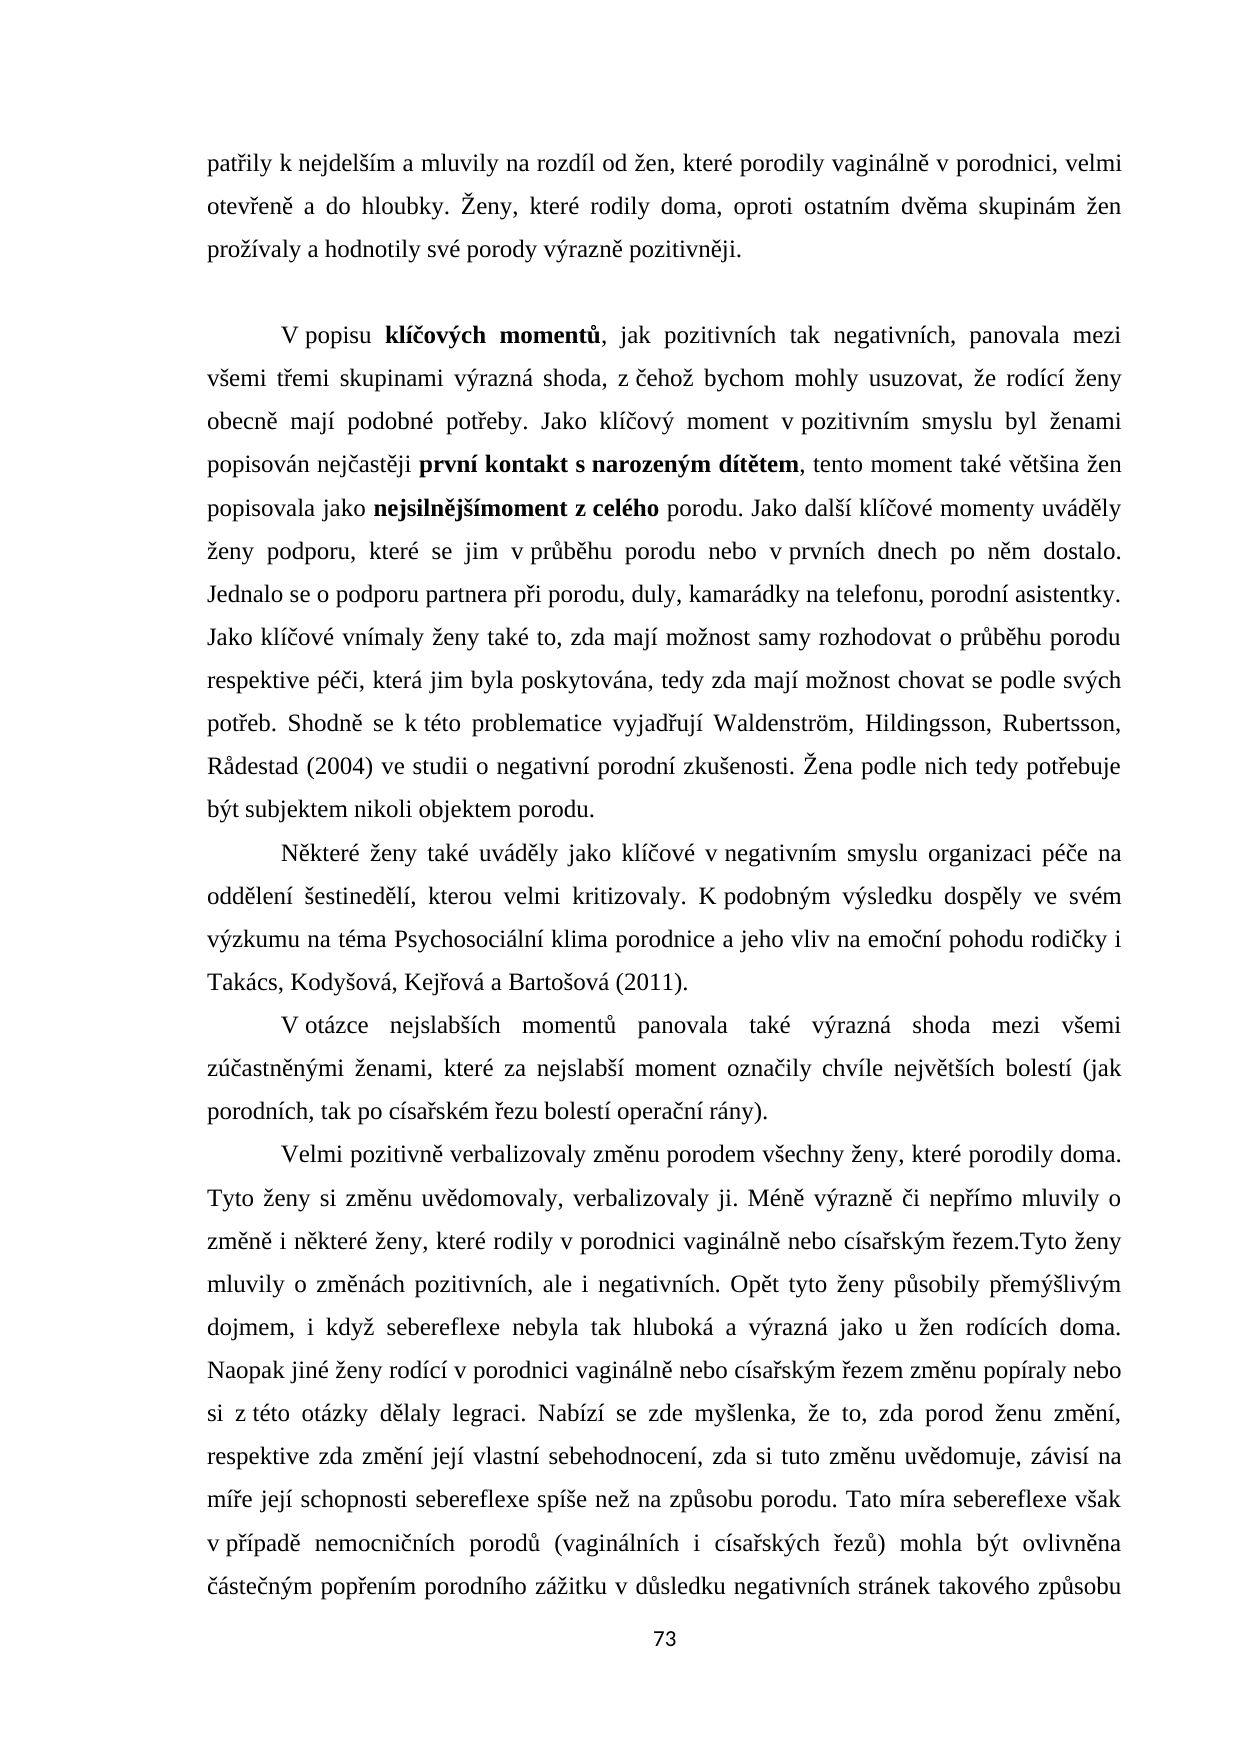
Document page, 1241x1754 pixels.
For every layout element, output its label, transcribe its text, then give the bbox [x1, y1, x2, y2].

text V popisu klíčových momentů, jak pozitivních tak negativních, panovala mezi všemi třemi skupinami výrazná shoda, z čehož bychom mohly usuzovat, že rodící ženy obecně mají podobné potřeby. Jako klíčový moment v pozitivním smyslu byl ženami popisován nejčastěji první kontakt s narozeným dítětem, tento moment také většina žen popisovala jako nejsilnějšímoment z celého porodu. Jako další klíčové momenty uváděly ženy podporu, které se jim v průběhu porodu nebo v prvních dnech po něm dostalo. Jednalo se o podporu partnera při porodu, duly, kamarádky na telefonu, porodní asistentky. Jako klíčové vnímaly ženy také to, zda mají možnost samy rozhodovat o průběhu porodu respektive péči, která jim byla poskytována, tedy zda mají možnost chovat se podle svých potřeb. Shodně se k této problematice vyjadřují Waldenström, Hildingsson, Rubertsson, Rådestad (2004) ve studii o negativní porodní zkušenosti. Žena podle nich tedy potřebuje být subjektem nikoli objektem porodu. [207, 320, 1122, 823]
text V otázce nejslabších momentů panovala také výrazná shoda mezi všemi zúčastněnými ženami, které za nejslabší moment označily chvíle největších bolestí (jak porodních, tak po císařském řezu bolestí operační rány). [207, 1010, 1122, 1125]
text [207, 148, 1122, 263]
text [207, 1139, 1122, 1599]
text Některé ženy také uváděly jako klíčové v negativním smyslu organizaci péče na oddělení šestinedělí, kterou velmi kritizovaly. K podobným výsledku dospěly ve svém výzkumu na téma Psychosociální klima porodnice a jeho vliv na emoční pohodu rodičky i Takács, Kodyšová, Kejřová a Bartošová (2011). [207, 838, 1122, 996]
